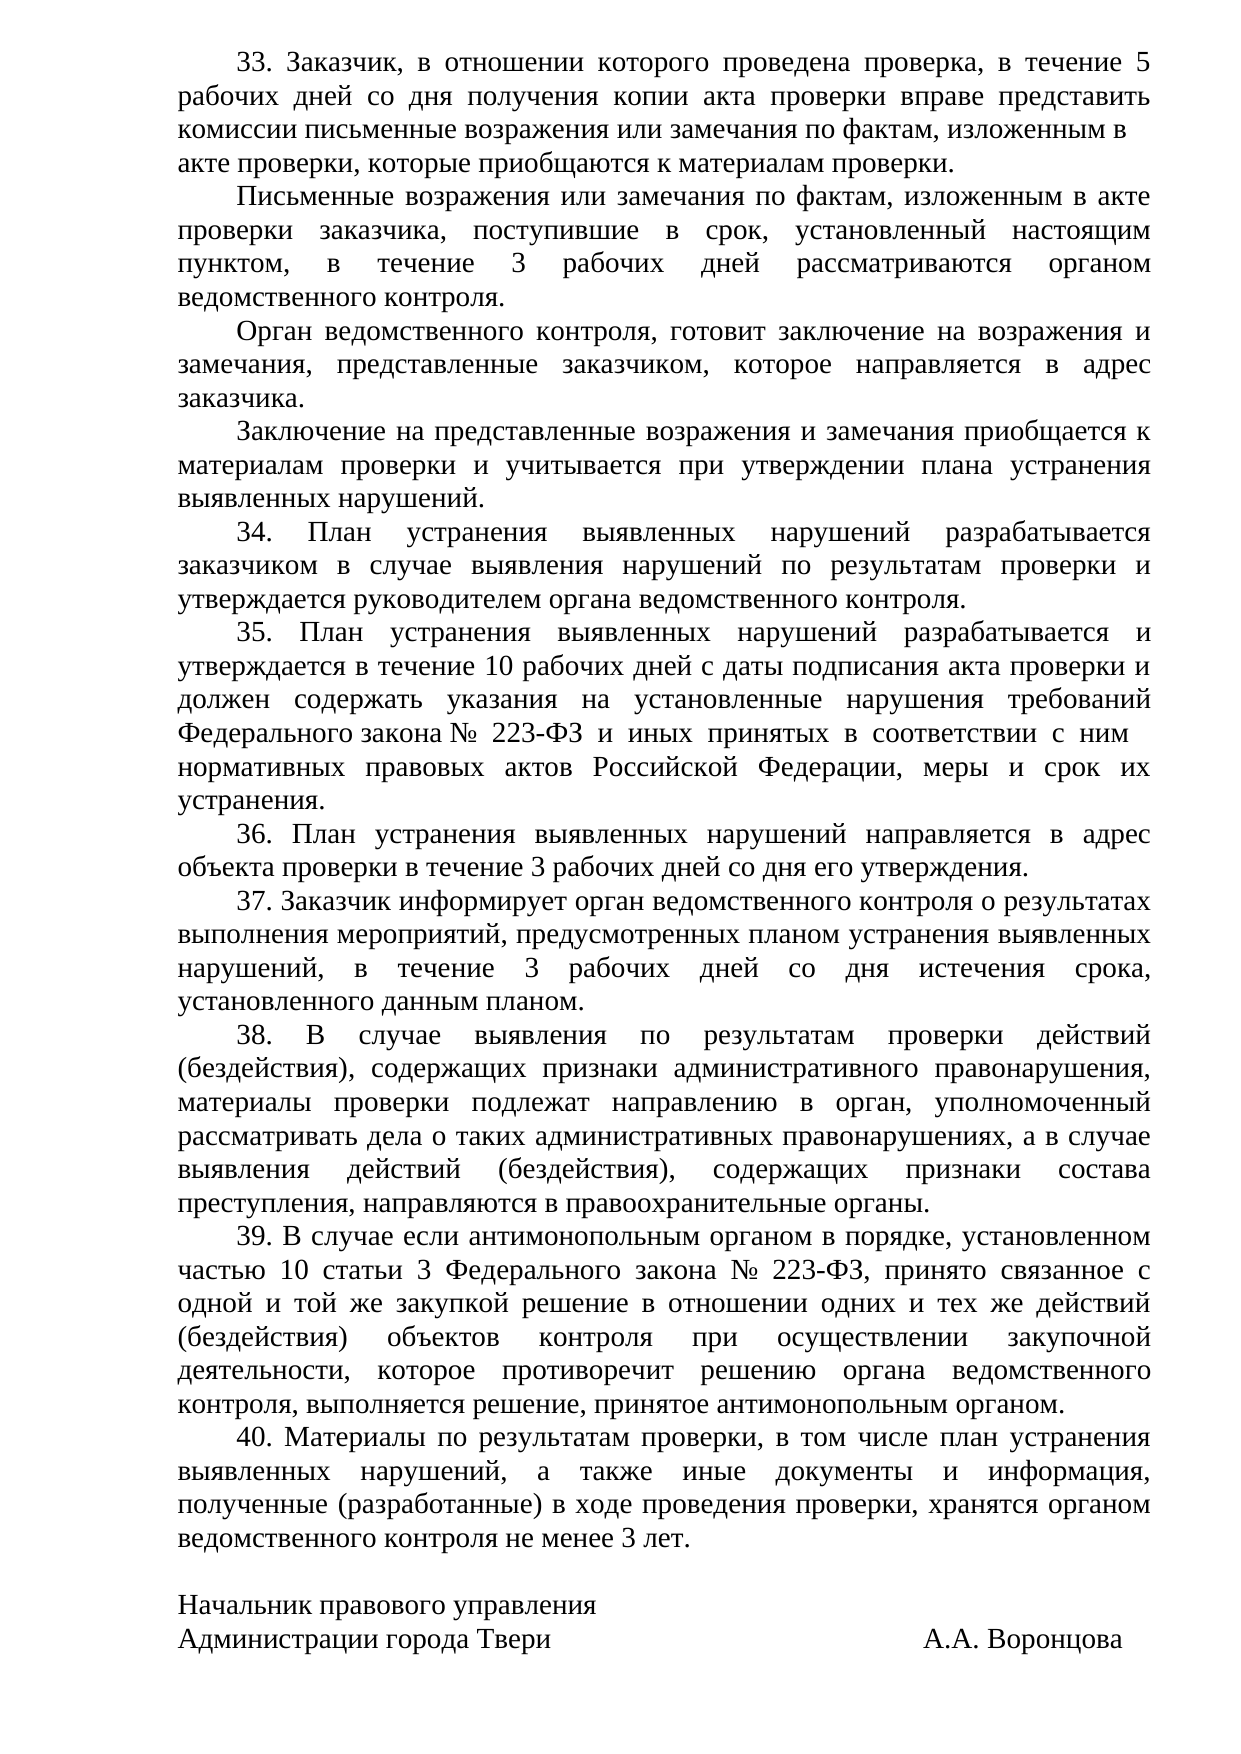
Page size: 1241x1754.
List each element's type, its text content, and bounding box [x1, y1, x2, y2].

text 36. План устранения выявленных нарушений направляется в адрес объекта проверки в течение 3 рабочих дней со дня его утверждения. [177, 816, 1152, 883]
text Заключение на представленные возражения и замечания приобщается к материалам проверки и учитывается при утверждении плана устранения выявленных нарушений. [177, 413, 1152, 514]
text 37. Заказчик информирует орган ведомственного контроля о результатах выполнения мероприятий, предусмотренных планом устранения выявленных нарушений, в течение 3 рабочих дней со дня истечения срока, установленного данным планом. [177, 883, 1152, 1017]
text акте проверки, которые приобщаются к материалам проверки. [177, 145, 1152, 178]
text 34. План устранения выявленных нарушений разрабатывается заказчиком в случае выявления нарушений по результатам проверки и утверждается руководителем органа ведомственного контроля. [177, 514, 1152, 614]
text 33. Заказчик, в отношении которого проведена проверка, в течение 5 рабочих дней со дня получения копии акта проверки вправе представить комиссии письменные возражения или замечания по фактам, изложенным в [177, 44, 1152, 145]
text Администрации города Твери А.А. Воронцова [177, 1621, 1152, 1654]
text 39. В случае если антимонопольным органом в порядке, установленном частью 10 статьи 3 Федерального закона № 223-ФЗ, принято связанное с одной и той же закупкой решение в отношении одних и тех же действий (бездействия) объектов контроля при осуществлении закупочной деятельности, которое противоречит решению органа ведомственного контроля, выполняется решение, принятое антимонопольным органом. [177, 1218, 1152, 1419]
text Письменные возражения или замечания по фактам, изложенным в акте проверки заказчика, поступившие в срок, установленный настоящим пунктом, в течение 3 рабочих дней рассматриваются органом ведомственного контроля. [177, 178, 1152, 313]
text 35. План устранения выявленных нарушений разрабатывается и утверждается в течение 10 рабочих дней с даты подписания акта проверки и должен содержать указания на установленные нарушения требований Федерального закона № 223-ФЗ и иных принятых в соответствии с ним [177, 614, 1152, 749]
text Орган ведомственного контроля, готовит заключение на возражения и замечания, представленные заказчиком, которое направляется в адрес заказчика. [177, 313, 1152, 413]
text Начальник правового управления [177, 1587, 1152, 1621]
text нормативных правовых актов Российской Федерации, меры и срок их устранения. [177, 749, 1152, 816]
text 38. В случае выявления по результатам проверки действий (бездействия), содержащих признаки административного правонарушения, материалы проверки подлежат направлению в орган, уполномоченный рассматривать дела о таких административных правонарушениях, а в случае выявления действий (бездействия), содержащих признаки состава преступления, направляются в правоохранительные органы. [177, 1017, 1152, 1218]
text 40. Материалы по результатам проверки, в том числе план устранения выявленных нарушений, а также иные документы и информация, полученные (разработанные) в ходе проведения проверки, хранятся органом ведомственного контроля не менее 3 лет. [177, 1419, 1152, 1554]
